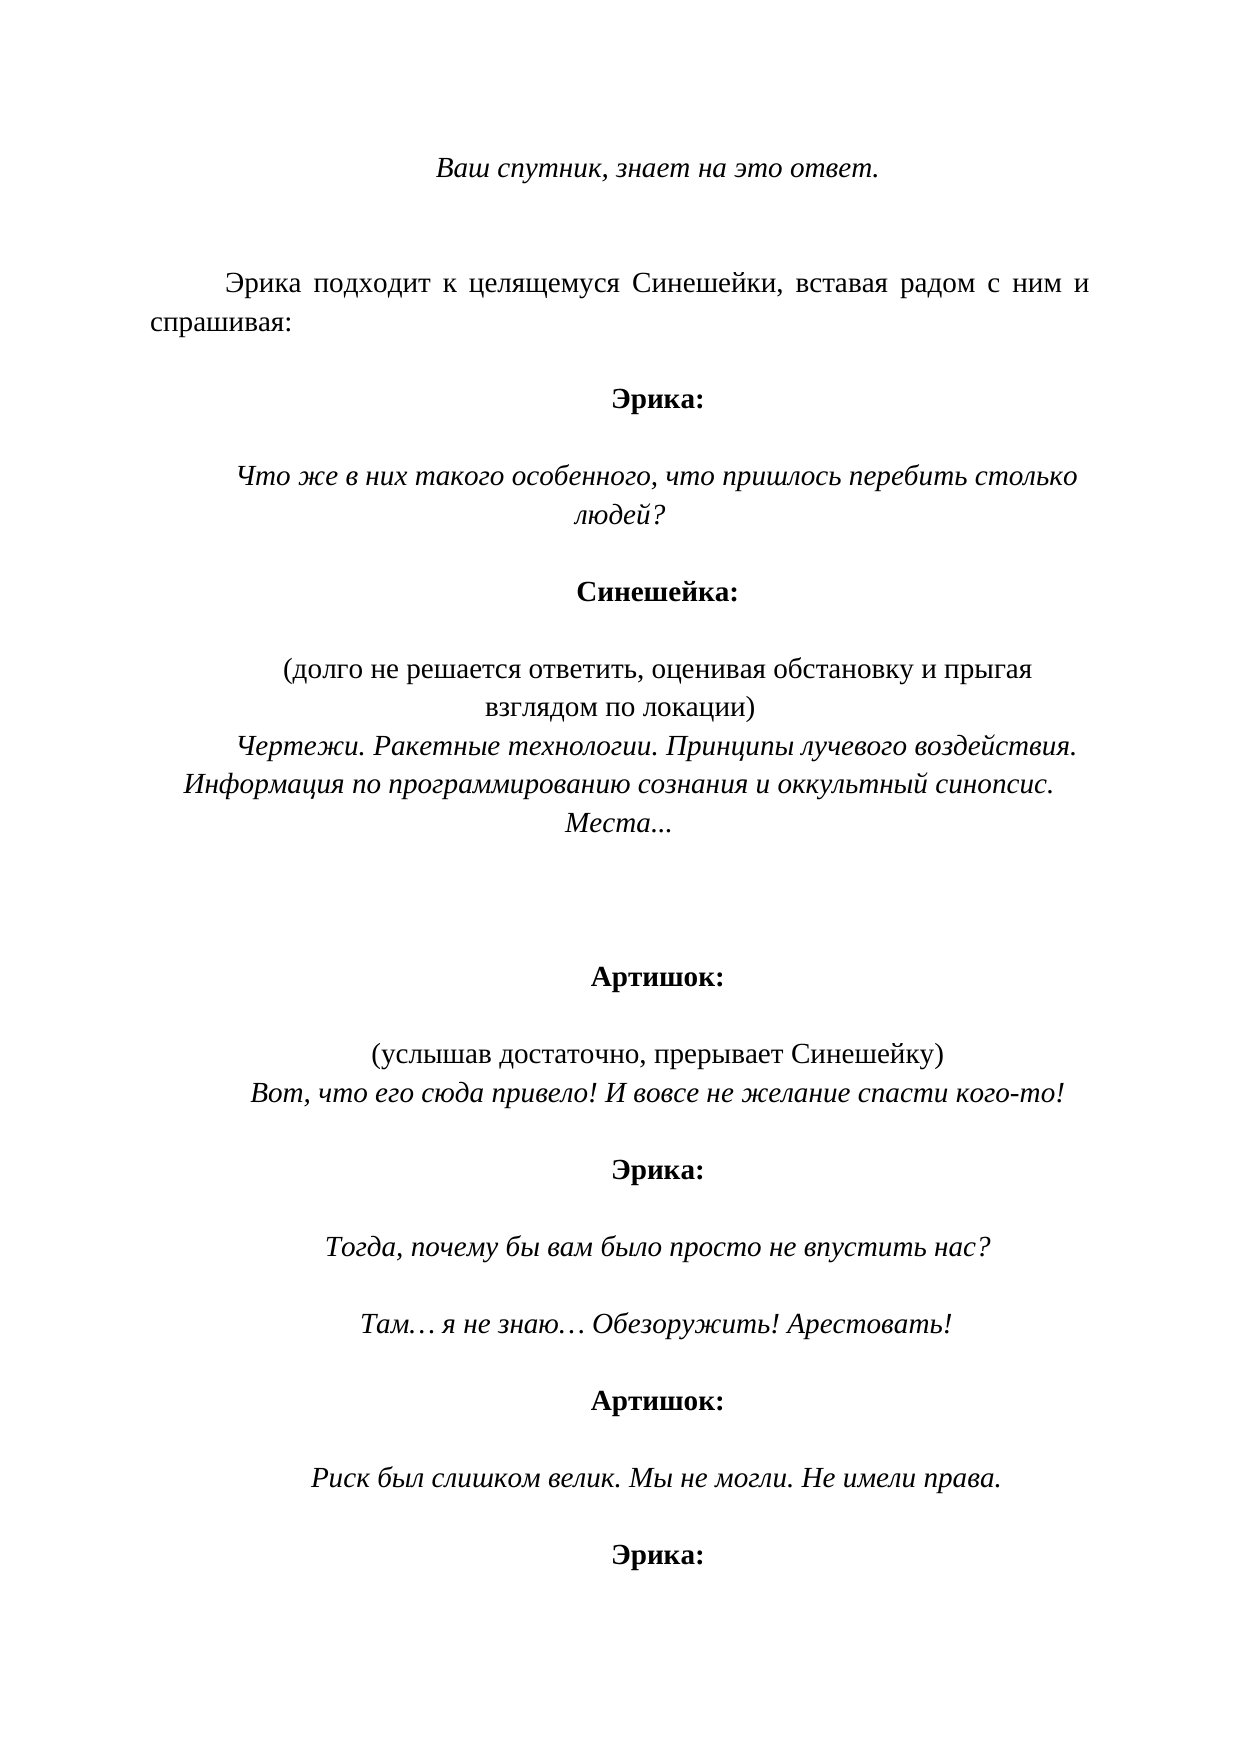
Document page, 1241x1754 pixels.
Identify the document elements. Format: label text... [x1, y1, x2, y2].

text Эрика: [150, 1537, 1090, 1571]
text Ваш спутник, знает на это ответ. [150, 150, 1090, 183]
text (долго не решается ответить, оценивая обстановку и прыгая взглядом по локации) [150, 651, 1090, 723]
text (услышав достаточно, прерывает Синешейку) [150, 1036, 1090, 1070]
text Эрика: [150, 381, 1090, 415]
text Эрика: [150, 1152, 1090, 1186]
text Эрика подходит к целящемуся Синешейки, вставая радом с ним и спрашивая: [150, 266, 1090, 338]
text Что же в них такого особенного, что пришлось перебить столько людей? [150, 458, 1090, 530]
text Артишок: [150, 959, 1090, 993]
text Синешейка: [150, 574, 1090, 607]
text Артишок: [150, 1383, 1090, 1417]
text Там… я не знаю… Обезоружить! Арестовать! [150, 1306, 1090, 1340]
text Тогда, почему бы вам было просто не впустить нас? [150, 1229, 1090, 1263]
text Чертежи. Ракетные технологии. Принципы лучевого воздействия. Информация по программированию сознания и оккультный синопсис. Места... [150, 728, 1090, 839]
text Вот, что его сюда привело! И вовсе не желание спасти кого-то! [150, 1075, 1090, 1108]
text Риск был слишком велик. Мы не могли. Не имели права. [150, 1460, 1090, 1494]
